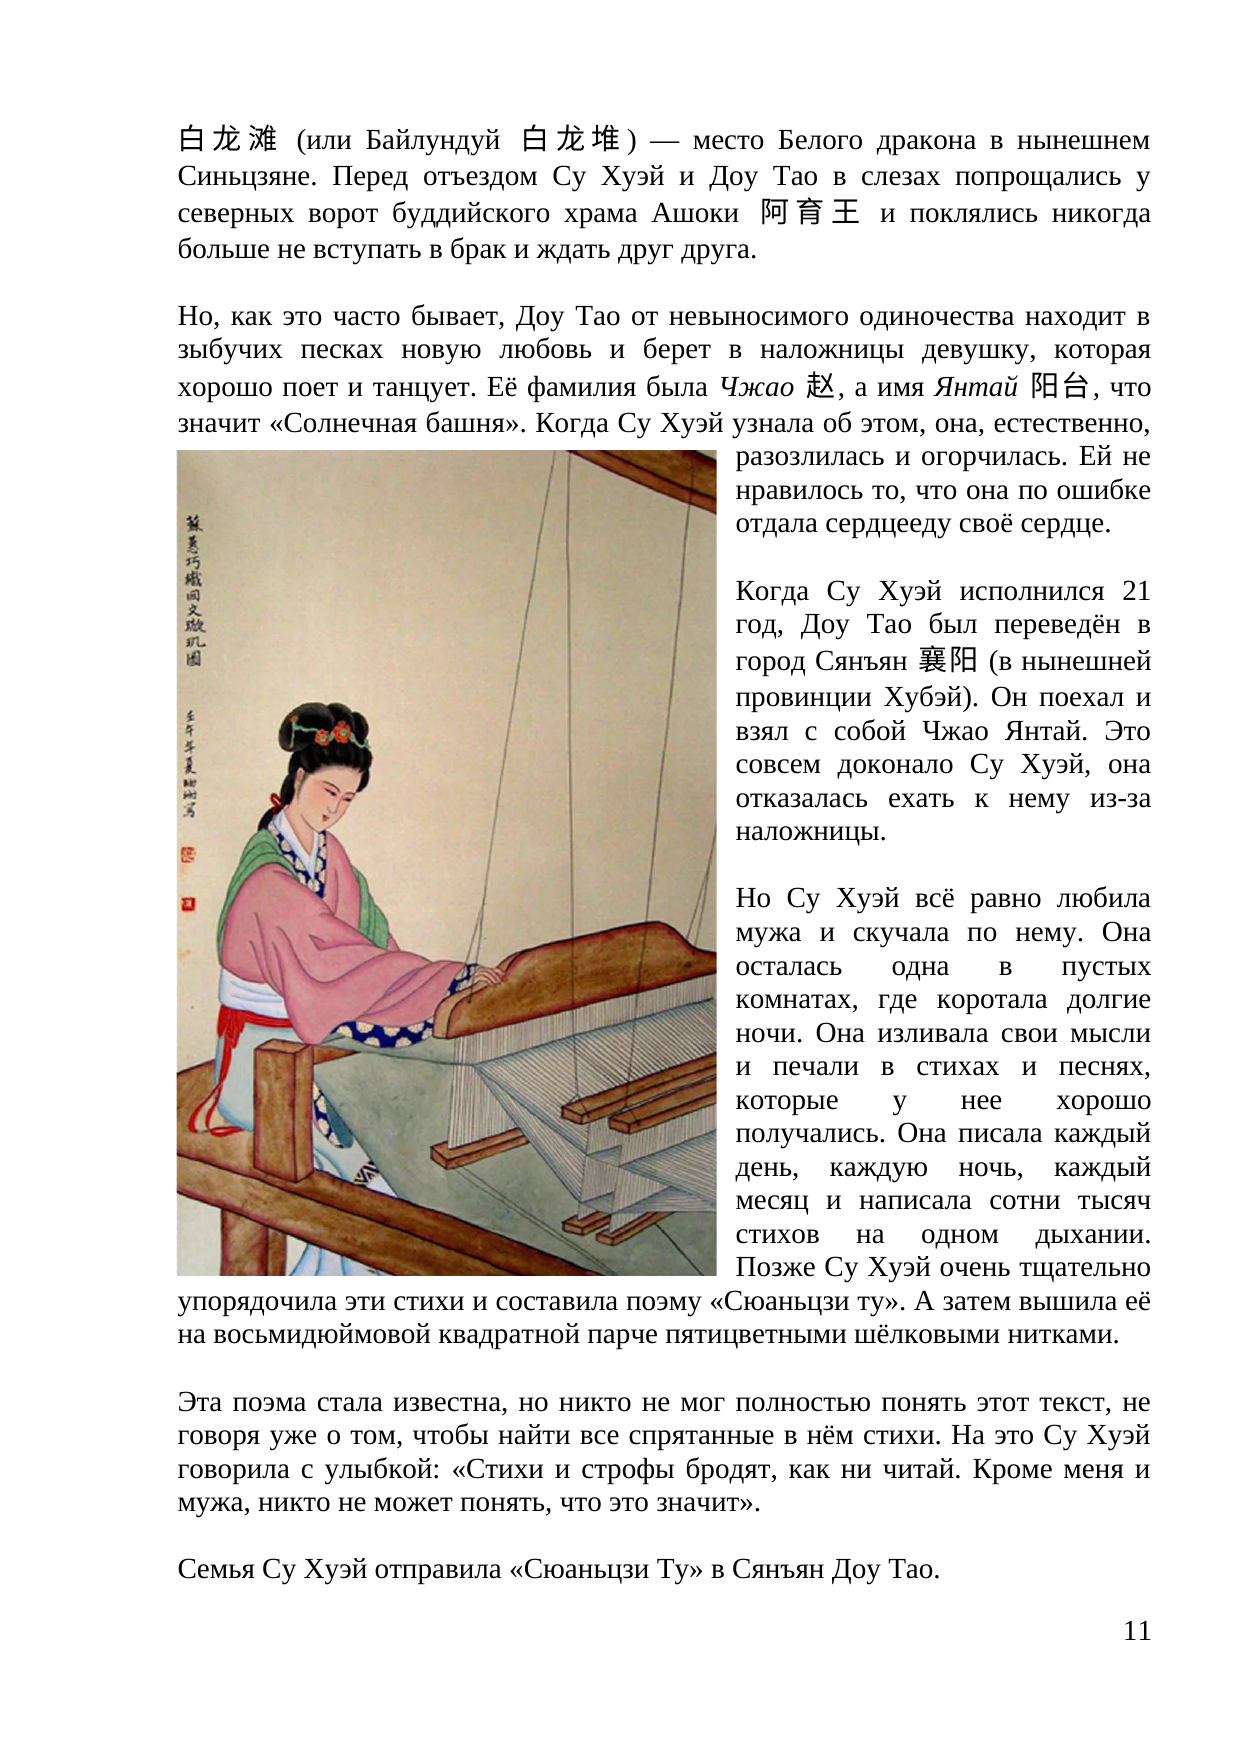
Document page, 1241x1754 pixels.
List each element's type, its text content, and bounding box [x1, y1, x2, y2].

text Семья Су Хуэй отправила «Сюаньцзи Ту» в Сянъян Доу Тао. [177, 1551, 1152, 1585]
text Когда Су Хуэй исполнился 21 год, Доу Тао был переведён в город Сянъян 襄阳 (в нынешней провинции Хубэй). Он поехал и взял с собой Чжао Янтай. Это совсем доконало Су Хуэй, она отказалась ехать к нему из-за наложницы. [717, 573, 1152, 847]
picture [176, 450, 717, 1274]
text Эта поэма стала известна, но никто не мог полностью понять этот текст, не говоря уже о том, чтобы найти все спрятанные в нём стихи. На это Су Хуэй говорила с улыбкой: «Стихи и строфы бродят, как ни читай. Кроме меня и мужа, никто не может понять, что это значит». [177, 1384, 1152, 1518]
text Но, как это часто бывает, Доу Тао от невыносимого одиночества находит в зыбучих песках новую любовь и берет в наложницы девушку, которая хорошо поет и танцует. Её фамилия была Чжао 赵, а имя Янтай 阳台, что значит «Солнечная башня». Когда Су Хуэй узнала об этом, она, естественно, разозлилась и огорчилась. Ей не нравилось то, что она по ошибке отдала сердцееду своё сердце. [177, 298, 1152, 539]
text Но Су Хуэй всё равно любила мужа и скучала по нему. Она осталась одна в пустых комнатах, где коротала долгие ночи. Она изливала свои мысли и печали в стихах и песнях, которые у нее хорошо получались. Она писала каждый день, каждую ночь, каждый месяц и написала сотни тысяч стихов на одном дыхании. Позже Су Хуэй очень тщательно упорядочила эти стихи и составила поэму «Сюаньцзи ту». А затем вышила её на восьмидюймовой квадратной парче пятицветными шёлковыми нитками. [177, 881, 1152, 1350]
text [177, 118, 1152, 264]
